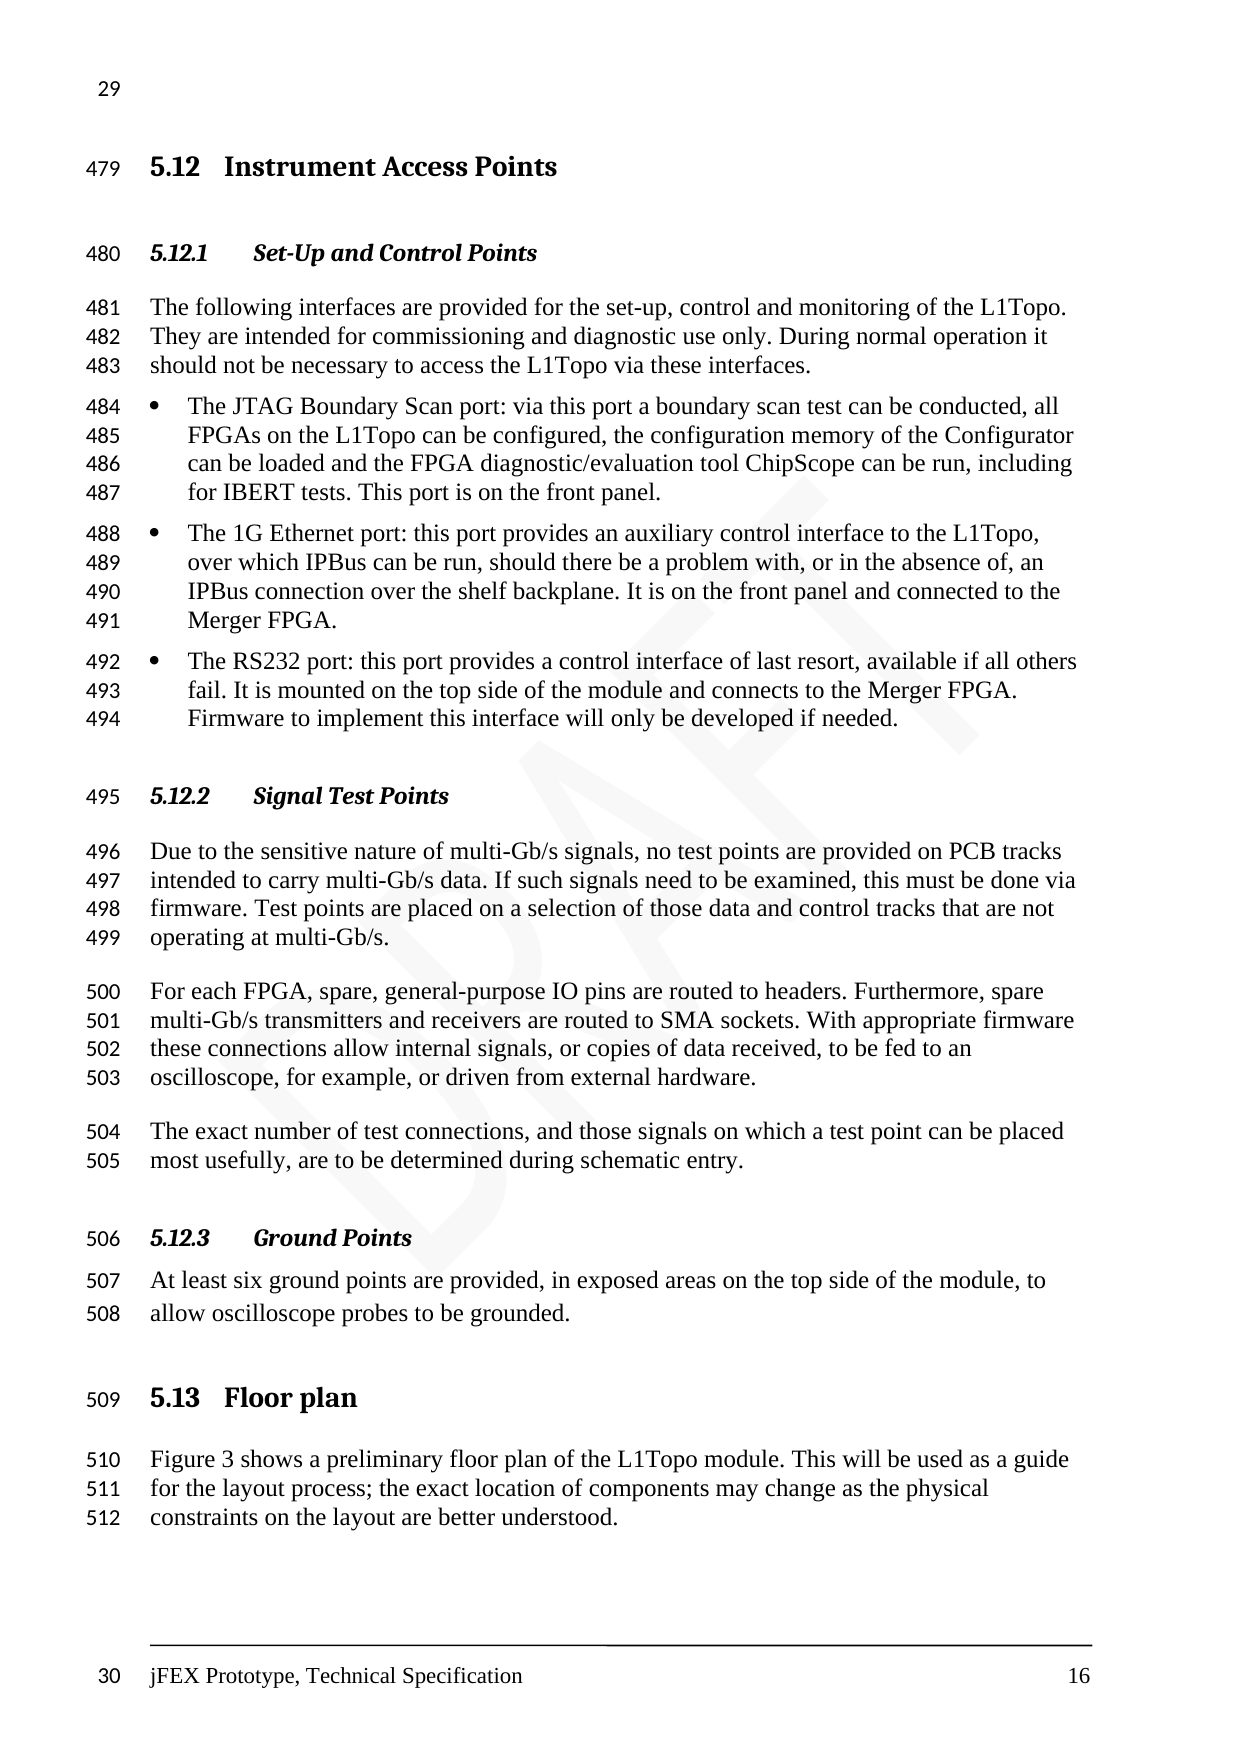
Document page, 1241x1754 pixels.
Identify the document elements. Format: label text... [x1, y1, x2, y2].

text At least six ground points are provided, in exposed areas on the top side of the module, to allow oscilloscope probes to be grounded. [150, 1265, 1090, 1327]
subtitle Ground Points [150, 1223, 1090, 1252]
text The exact number of test connections, and those signals on which a test point can be placed most usefully, are to be determined during schematic entry. [150, 1116, 1090, 1173]
list The 1G Ethernet port: this port provides an auxiliary control interface to the L1Topo, over which IPBus can be run, should there be a problem with, or in the absence of, an IPBus connection over the shelf backplane. It is on the front panel and connected to the Merger FPGA. [150, 518, 1090, 633]
text For each FPGA, spare, general-purpose IO pins are routed to headers. Furthermore, spare multi-Gb/s transmitters and receivers are routed to SMA sockets. With appropriate firmware these connections allow internal signals, or copies of data received, to be fed to an oscilloscope, for example, or driven from external hardware. [150, 976, 1090, 1091]
text Due to the sensitive nature of multi-Gb/s signals, no test points are provided on PCB tracks intended to carry multi-Gb/s data. If such signals need to be examined, this must be done via firmware. Test points are placed on a selection of those data and control tracks that are not operating at multi-Gb/s. [150, 836, 1090, 951]
subtitle Floor plan [150, 1381, 1090, 1414]
subtitle Signal Test Points [150, 782, 1090, 811]
subtitle Instrument Access Points [150, 150, 1090, 183]
text The following interfaces are provided for the set-up, control and monitoring of the L1Topo. They are intended for commissioning and diagnostic use only. During normal operation it should not be necessary to access the L1Topo via these interfaces. [150, 292, 1090, 378]
text Figure 12 shows a preliminary floor plan of the L1Topo module. This will be used as a guide for the layout process; the exact location of components may change as the physical constraints on the layout are better understood. [150, 1444, 1090, 1531]
list The RS232 port: this port provides a control interface of last resort, available if all others fail. It is mounted on the top side of the module and connects to the Merger FPGA. Firmware to implement this interface will only be developed if needed. [150, 646, 1090, 732]
list The JTAG Boundary Scan port: via this port a boundary scan test can be conducted, all FPGAs on the L1Topo can be configured, the configuration memory of the Configurator can be loaded and the FPGA diagnostic/evaluation tool ChipScope can be run, including for IBERT tests. This port is on the front panel. [150, 391, 1090, 506]
subtitle Set-Up and Control Points [150, 238, 1090, 267]
